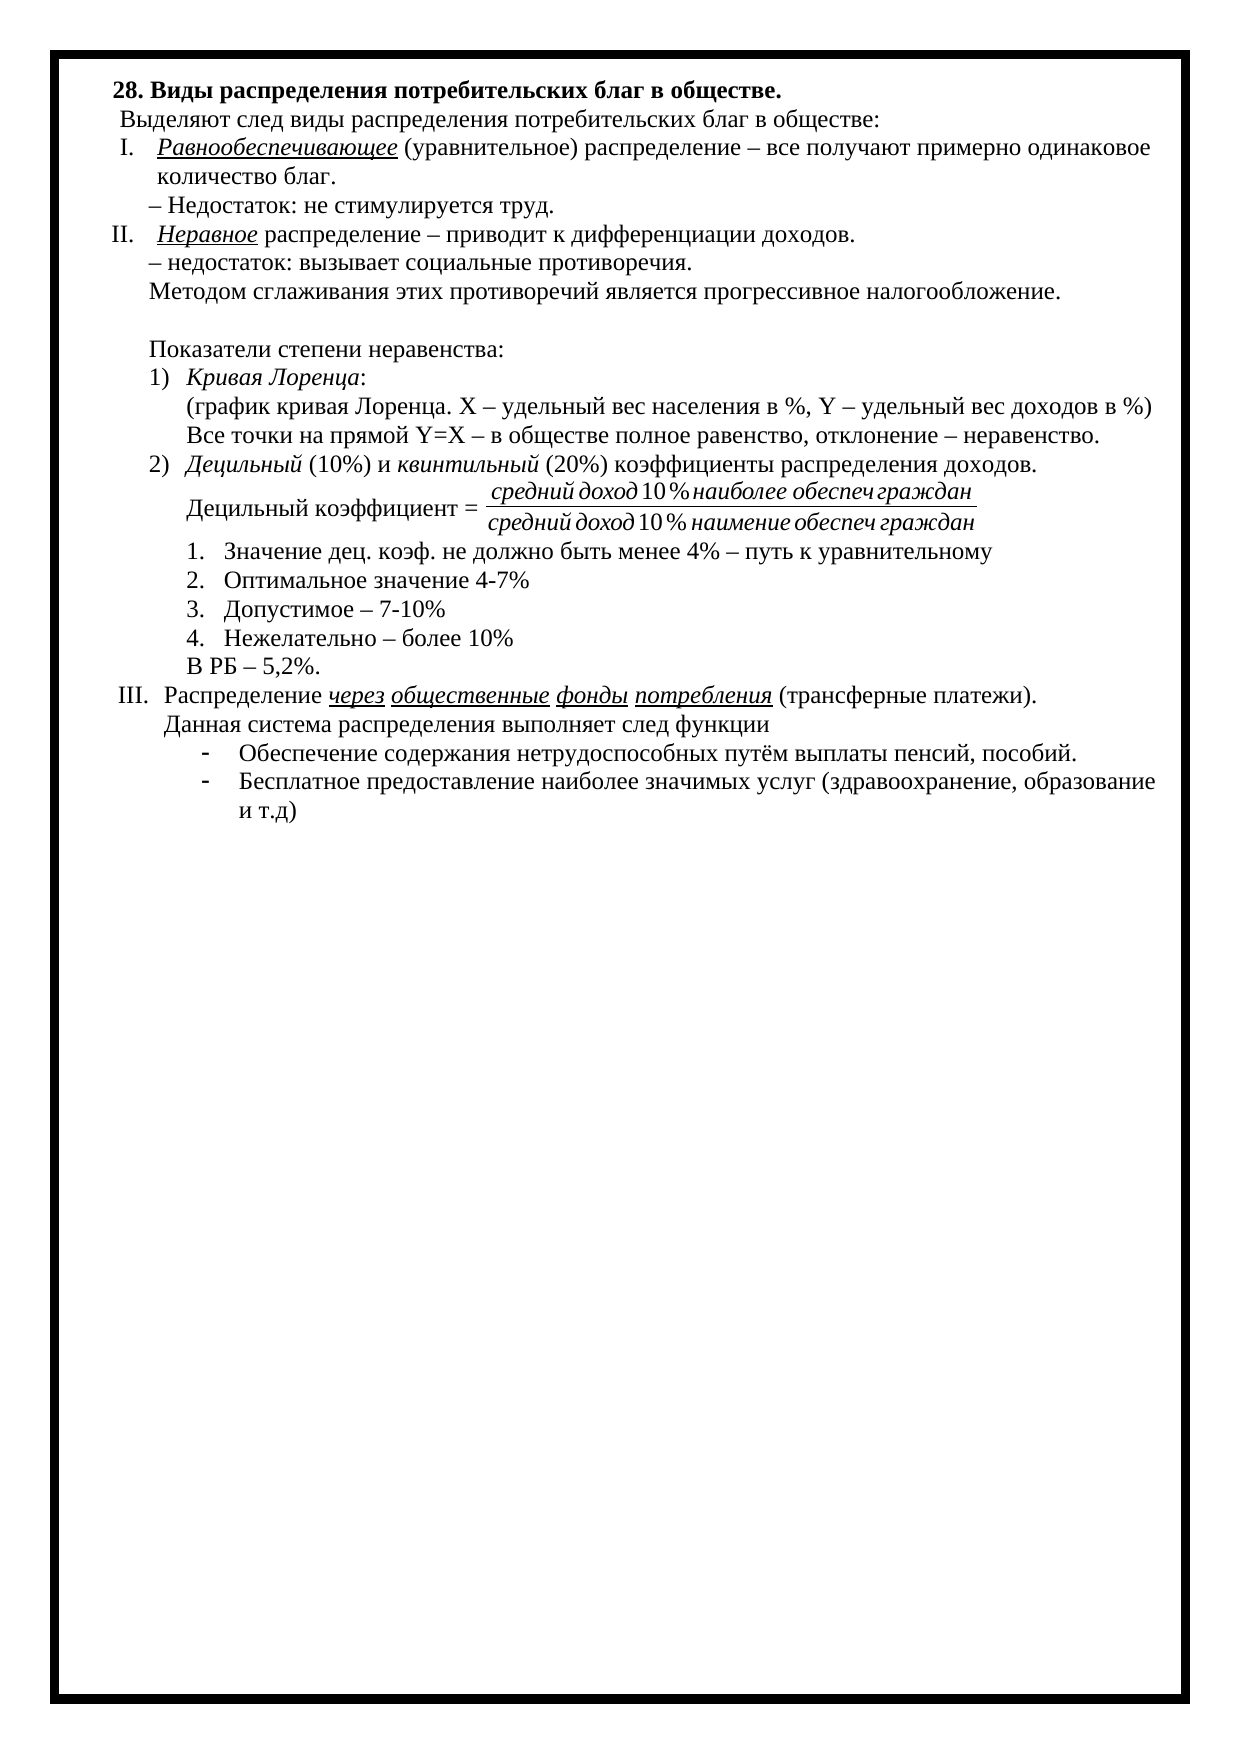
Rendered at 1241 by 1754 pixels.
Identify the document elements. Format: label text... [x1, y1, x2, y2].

list Децильный (10%) и квинтильный (20%) коэффициенты распределения доходов. [149, 449, 1165, 477]
list Децильный коэффициент = [157, 477, 1165, 536]
list Равнообеспечивающее (уравнительное) распределение – все получают примерно одинаковое количество благ. [134, 132, 1165, 190]
list Допустимое – 7-10% [186, 594, 1165, 623]
list Значение дец. коэф. не должно быть менее 4% – путь к уравнительному [186, 536, 1165, 565]
list Данная система распределения выполняет след функции [164, 709, 1165, 738]
list Обеспечение содержания нетрудоспособных путём выплаты пенсий, пособий. [201, 738, 1165, 766]
text Показатели степени неравенства: [75, 334, 1165, 362]
text – Недостаток: не стимулируется труд. [75, 190, 1165, 219]
text – недостаток: вызывает социальные противоречия. [75, 247, 1165, 276]
list Распределение через общественные фонды потребления (трансферные платежи). [149, 680, 1165, 709]
text Выделяют след виды распределения потребительских благ в обществе: [75, 104, 1165, 132]
list Неравное распределение – приводит к дифференциации доходов. [134, 219, 1165, 247]
list Виды распределения потребительских благ в обществе. [112, 75, 1165, 104]
text Все точки на прямой Y=X – в обществе полное равенство, отклонение – неравенство. [112, 420, 1165, 449]
text Методом сглаживания этих противоречий является прогрессивное налогообложение. [75, 276, 1165, 305]
list Бесплатное предоставление наиболее значимых услуг (здравоохранение, образование и т.д) [201, 766, 1165, 824]
text (график кривая Лоренца. X – удельный вес населения в %, Y – удельный вес доходов в %) [112, 391, 1165, 420]
list Кривая Лоренца: [149, 362, 1165, 391]
list Оптимальное значение 4-7% [186, 565, 1165, 594]
list Нежелательно – более 10% [186, 623, 1165, 651]
text В РБ – 5,2%. [157, 651, 1165, 680]
